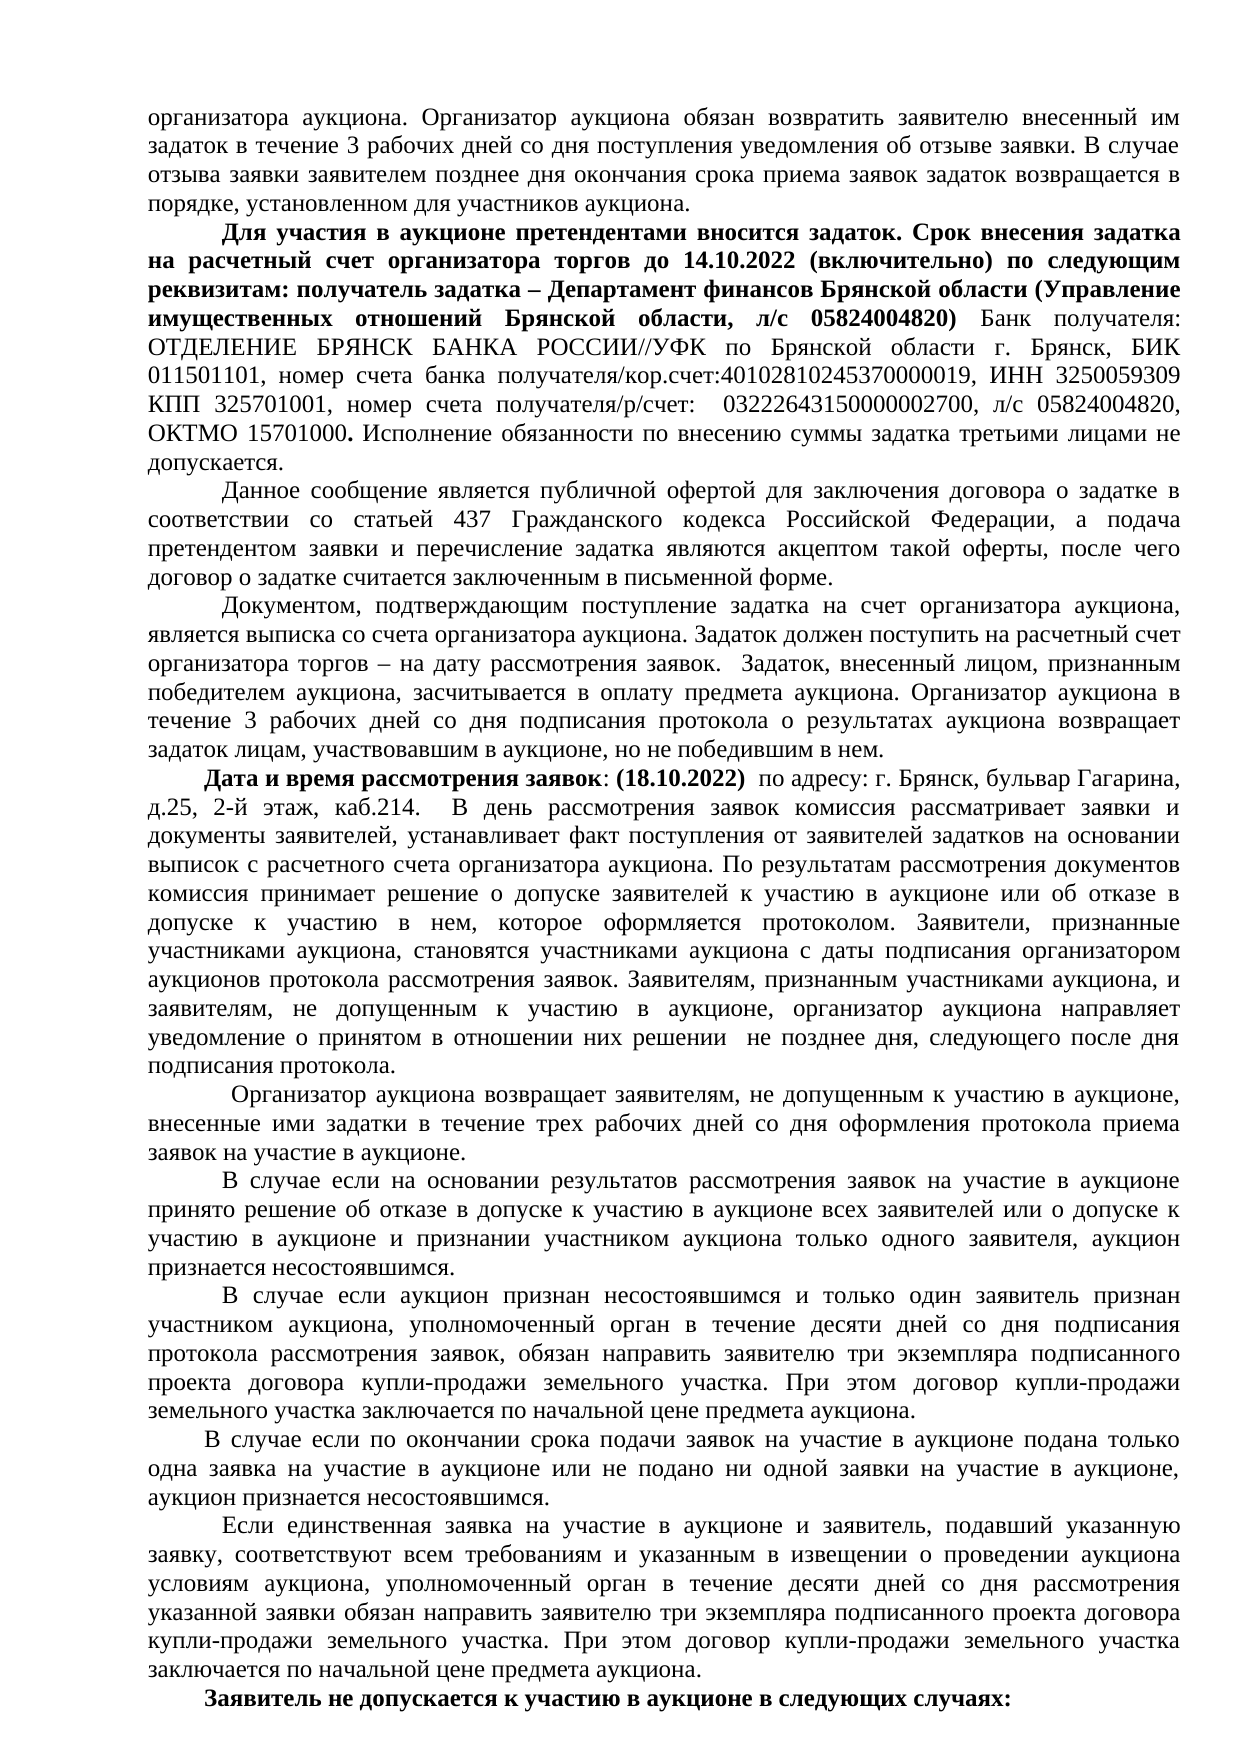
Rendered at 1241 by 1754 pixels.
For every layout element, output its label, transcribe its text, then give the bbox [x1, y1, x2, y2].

text Если единственная заявка на участие в аукционе и заявитель, подавший указанную заявку, соответствуют всем требованиям и указанным в извещении о проведении аукциона условиям аукциона, уполномоченный орган в течение десяти дней со дня рассмотрения указанной заявки обязан направить заявителю три экземпляра подписанного проекта договора купли-продажи земельного участка. При этом договор купли-продажи земельного участка заключается по начальной цене предмета аукциона. [148, 1511, 1181, 1683]
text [148, 102, 1181, 217]
text Дата и время рассмотрения заявок: (18.10.2022) по адресу: г. Брянск, бульвар Гагарина, д.25, 2-й этаж, каб.214. В день рассмотрения заявок комиссия рассматривает заявки и документы заявителей, устанавливает факт поступления от заявителей задатков на основании выписок с расчетного счета организатора аукциона. По результатам рассмотрения документов комиссия принимает решение о допуске заявителей к участию в аукционе или об отказе в допуске к участию в нем, которое оформляется протоколом. Заявители, признанные участниками аукциона, становятся участниками аукциона с даты подписания организатором аукционов протокола рассмотрения заявок. Заявителям, признанным участниками аукциона, и заявителям, не допущенным к участию в аукционе, организатор аукциона направляет уведомление о принятом в отношении них решении не позднее дня, следующего после дня подписания протокола. [148, 763, 1181, 1079]
text Заявитель не допускается к участию в аукционе в следующих случаях: [148, 1683, 1181, 1712]
text Для участия в аукционе претендентами вносится задаток. Срок внесения задатка на расчетный счет организатора торгов до 14.10.2022 (включительно) по следующим реквизитам: получатель задатка – Департамент финансов Брянской области (Управление имущественных отношений Брянской области, л/с 05824004820) Банк получателя: ОТДЕЛЕНИЕ БРЯНСК БАНКА РОССИИ//УФК по Брянской области г. Брянск, БИК 011501101, номер счета банка получателя/кор.счет:40102810245370000019, ИНН 3250059309 КПП 325701001, номер счета получателя/р/счет: 03222643150000002700, л/с 05824004820, ОКТМО 15701000. Исполнение обязанности по внесению суммы задатка третьими лицами не допускается. [148, 217, 1181, 476]
text Данное сообщение является публичной офертой для заключения договора о задатке в соответствии со статьей 437 Гражданского кодекса Российской Федерации, а подача претендентом заявки и перечисление задатка являются акцептом такой оферты, после чего договор о задатке считается заключенным в письменной форме. [148, 476, 1181, 591]
text В случае если по окончании срока подачи заявок на участие в аукционе подана только одна заявка на участие в аукционе или не подано ни одной заявки на участие в аукционе, аукцион признается несостоявшимся. [148, 1424, 1181, 1511]
text Документом, подтверждающим поступление задатка на счет организатора аукциона, является выписка со счета организатора аукциона. Задаток должен поступить на расчетный счет организатора торгов – на дату рассмотрения заявок. Задаток, внесенный лицом, признанным победителем аукциона, засчитывается в оплату предмета аукциона. Организатор аукциона в течение 3 рабочих дней со дня подписания протокола о результатах аукциона возвращает задаток лицам, участвовавшим в аукционе, но не победившим в нем. [148, 591, 1181, 763]
text В случае если на основании результатов рассмотрения заявок на участие в аукционе принято решение об отказе в допуске к участию в аукционе всех заявителей или о допуске к участию в аукционе и признании участником аукциона только одного заявителя, аукцион признается несостоявшимся. [148, 1166, 1181, 1281]
text В случае если аукцион признан несостоявшимся и только один заявитель признан участником аукциона, уполномоченный орган в течение десяти дней со дня подписания протокола рассмотрения заявок, обязан направить заявителю три экземпляра подписанного проекта договора купли-продажи земельного участка. При этом договор купли-продажи земельного участка заключается по начальной цене предмета аукциона. [148, 1281, 1181, 1424]
text Организатор аукциона возвращает заявителям, не допущенным к участию в аукционе, внесенные ими задатки в течение трех рабочих дней со дня оформления протокола приема заявок на участие в аукционе. [148, 1079, 1181, 1166]
